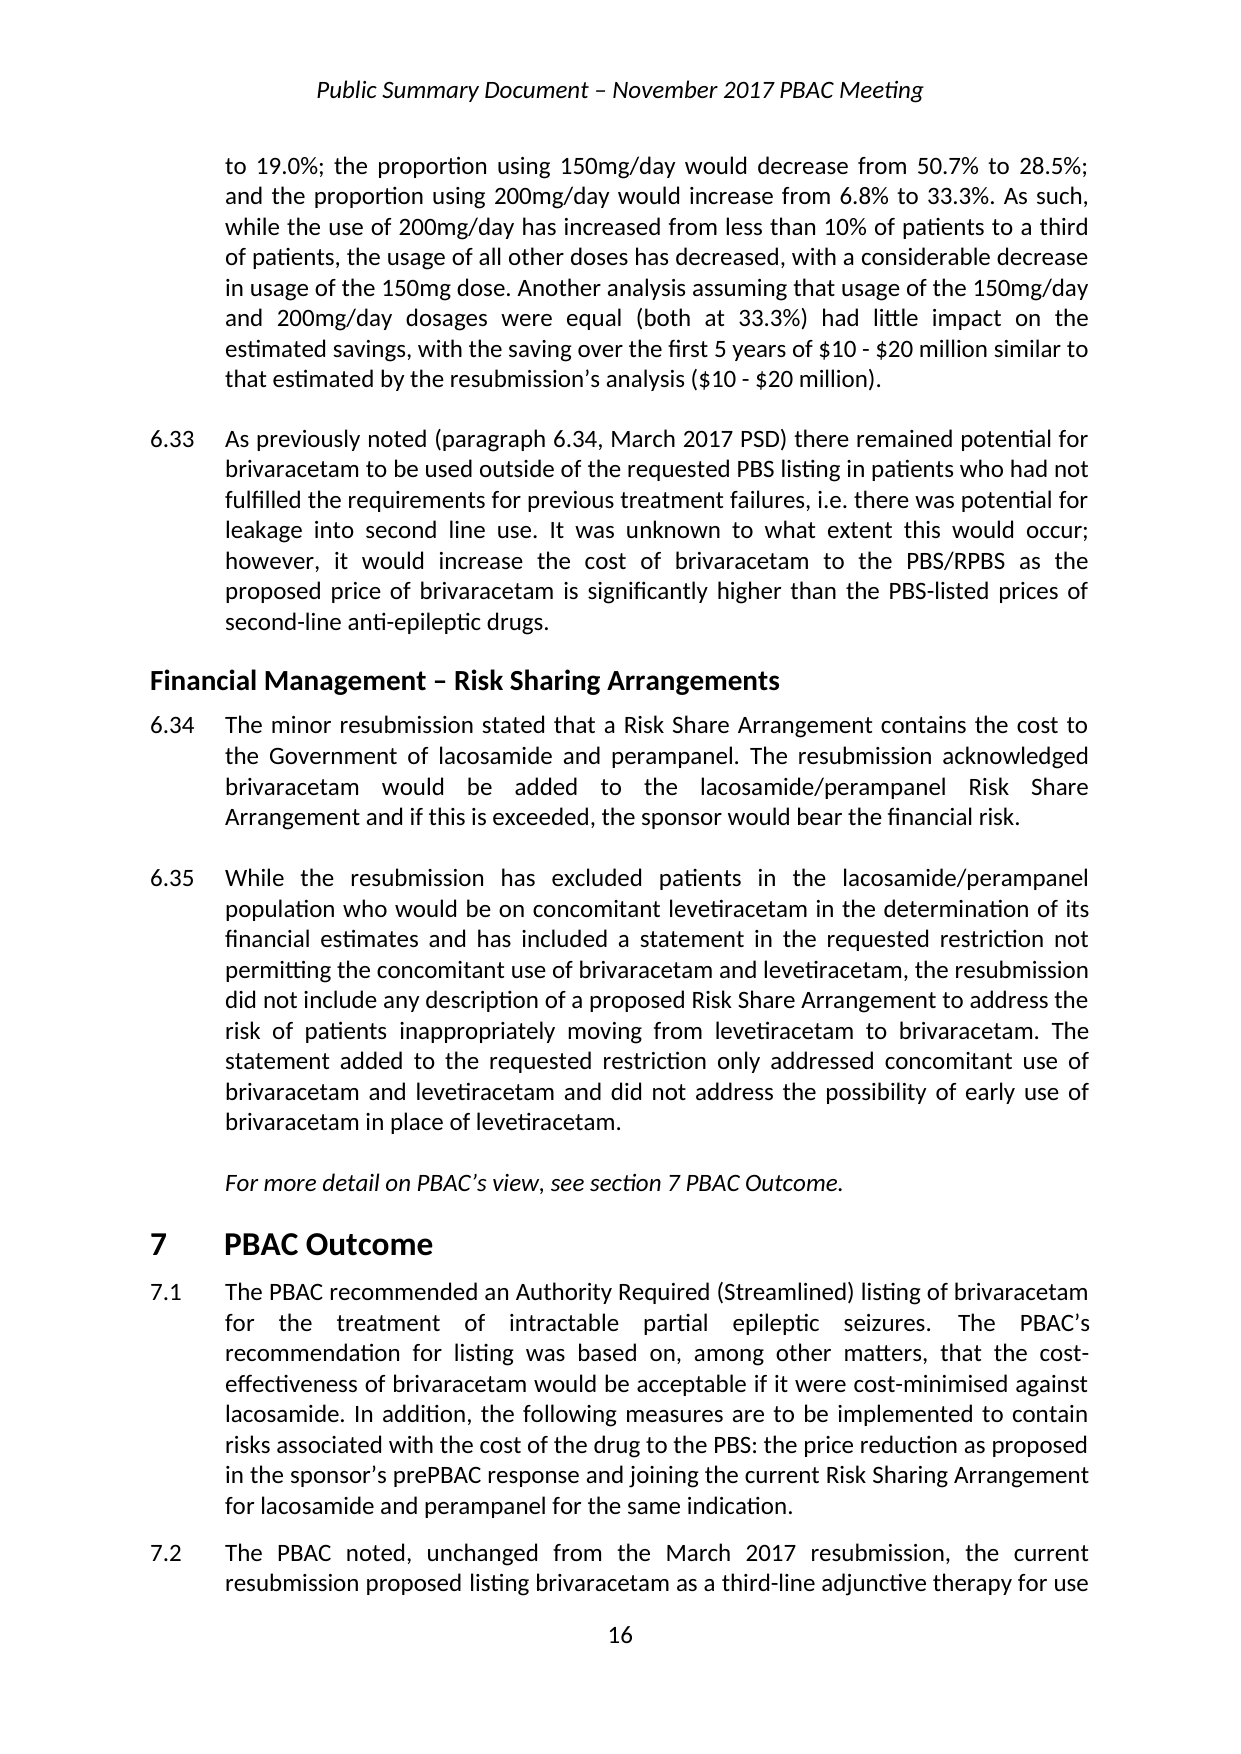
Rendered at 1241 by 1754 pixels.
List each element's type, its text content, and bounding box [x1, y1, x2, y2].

list The PBAC recommended an Authority Required (Streamlined) listing of brivaracetam for the treatment of intractable partial epileptic seizures. The PBAC’s recommendation for listing was based on, among other matters, that the cost-effectiveness of brivaracetam would be acceptable if it were cost-minimised against lacosamide. In addition, the following measures are to be implemented to contain risks associated with the cost of the drug to the PBS: the price reduction as proposed in the sponsor’s prePBAC response and joining the current Risk Sharing Arrangement for lacosamide and perampanel for the same indication. [150, 1276, 1090, 1520]
list The minor resubmission stated that a Risk Share Arrangement contains the cost to the Government of lacosamide and perampanel. The resubmission acknowledged brivaracetam would be added to the lacosamide/perampanel Risk Share Arrangement and if this is exceeded, the sponsor would bear the financial risk. [150, 710, 1090, 832]
list As previously noted (paragraph 6.34, March 2017 PSD) there remained potential for brivaracetam to be used outside of the requested PBS listing in patients who had not fulfilled the requirements for previous treatment failures, i.e. there was potential for leakage into second line use. It was unknown to what extent this would occur; however, it would increase the cost of brivaracetam to the PBS/RPBS as the proposed price of brivaracetam is significantly higher than the PBS-listed prices of second-line anti-epileptic drugs. [150, 423, 1090, 637]
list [150, 1537, 1090, 1598]
list For more detail on PBAC’s view, see section 7 PBAC Outcome. [225, 1167, 1090, 1198]
list While the resubmission has excluded patients in the lacosamide/perampanel population who would be on concomitant levetiracetam in the determination of its financial estimates and has included a statement in the requested restriction not permitting the concomitant use of brivaracetam and levetiracetam, the resubmission did not include any description of a proposed Risk Share Arrangement to address the risk of patients inappropriately moving from levetiracetam to brivaracetam. The statement added to the requested restriction only addressed concomitant use of brivaracetam and levetiracetam and did not address the possibility of early use of brivaracetam in place of levetiracetam. [150, 862, 1090, 1137]
subtitle PBAC Outcome [150, 1223, 1090, 1264]
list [150, 150, 1090, 394]
subtitle Financial Management – Risk Sharing Arrangements [150, 662, 1090, 697]
